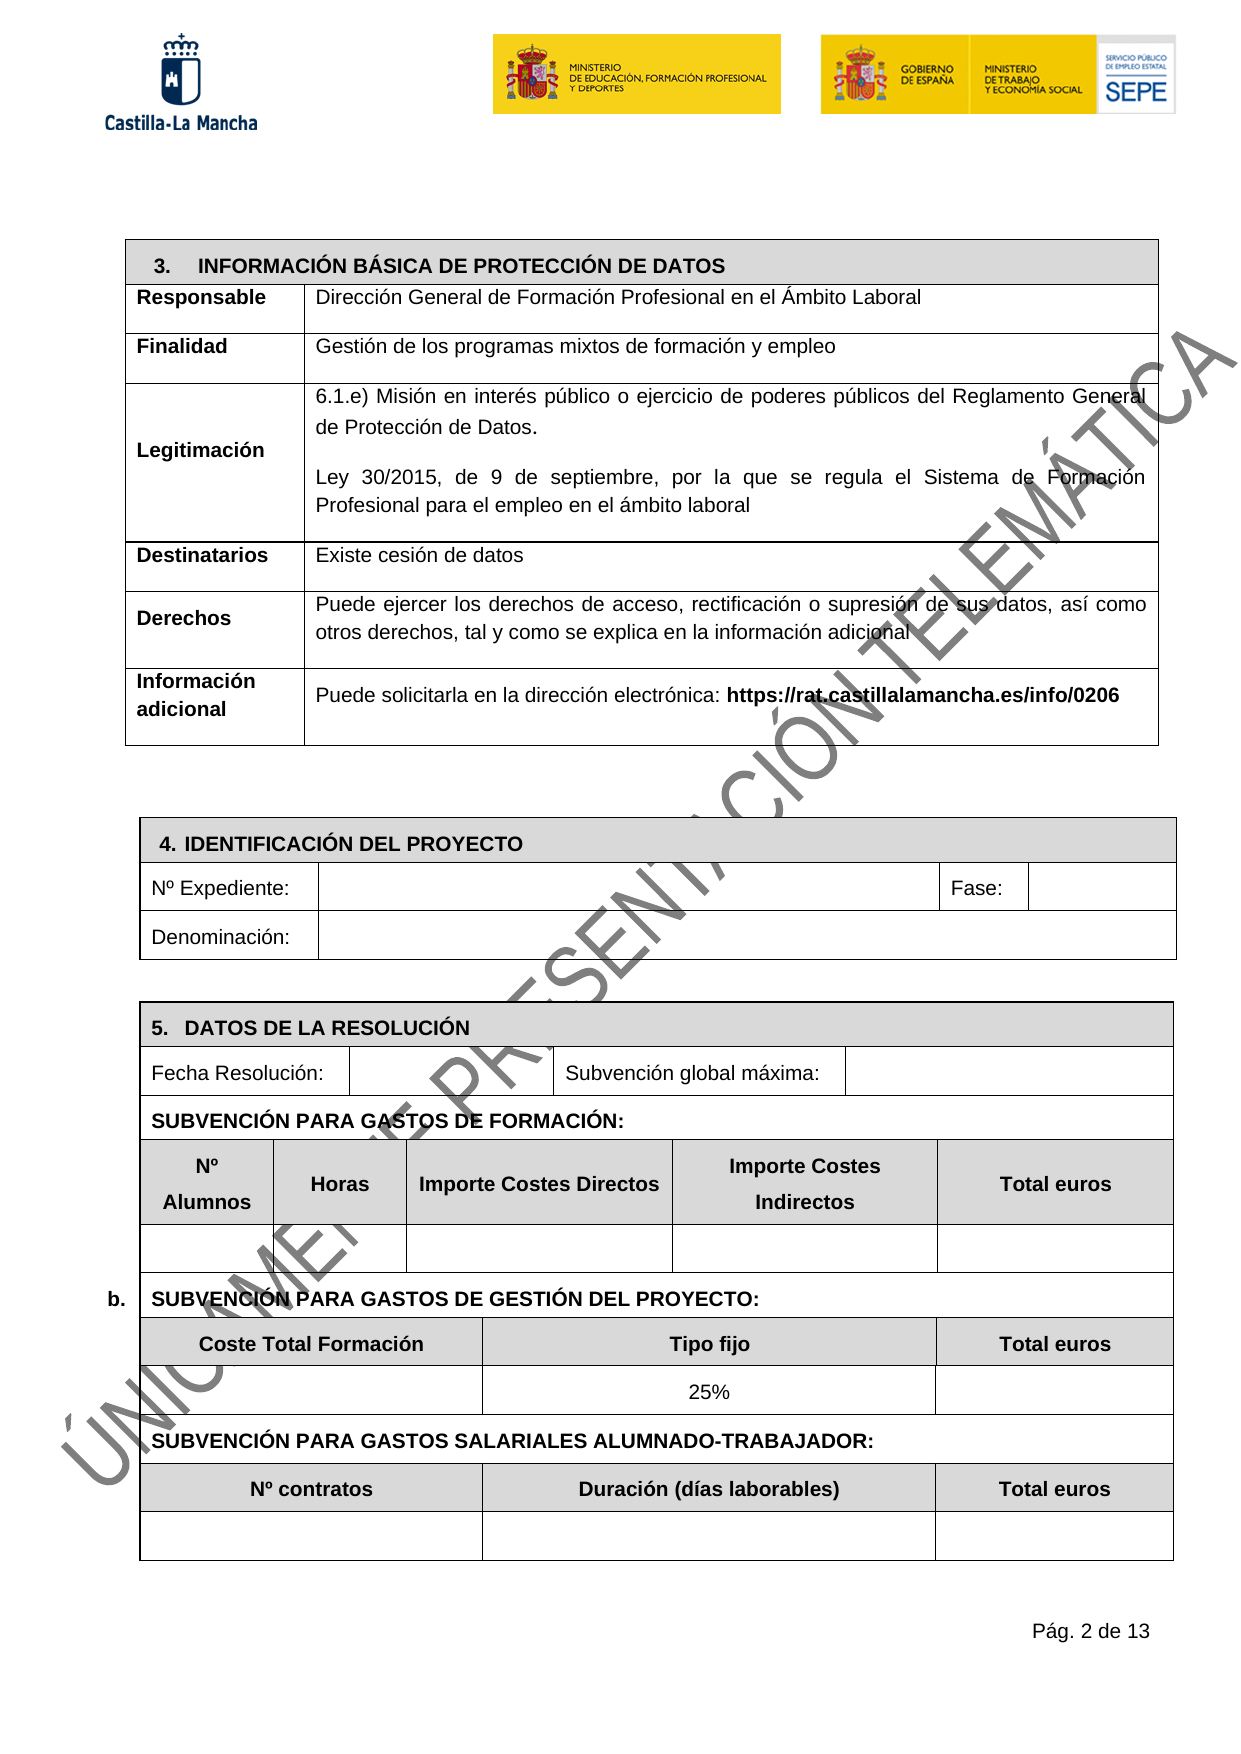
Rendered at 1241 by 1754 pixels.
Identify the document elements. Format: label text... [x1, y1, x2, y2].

table_header INFORMACIÓN BÁSICA DE PROTECCIÓN DE DATOS [126, 240, 1158, 284]
table_cell [673, 1225, 937, 1272]
table_cell Duración (días laborables) [483, 1464, 935, 1511]
table_cell Existe cesión de datos [305, 543, 1158, 591]
table_cell Total euros [938, 1140, 1173, 1224]
table_cell [483, 1512, 935, 1559]
table_header IDENTIFICACIÓN DEL PROYECTO [141, 818, 1176, 862]
table_cell Dirección General de Formación Profesional en el Ámbito Laboral [305, 285, 1158, 333]
table_cell [141, 1512, 482, 1559]
table_cell [141, 1366, 482, 1414]
table_cell Puede ejercer los derechos de acceso, rectificación o supresión de sus datos, así como otros derechos, tal y como se explica en la información adicional [305, 592, 1158, 668]
table_cell Nº Alumnos [141, 1140, 273, 1224]
table_cell [936, 1512, 1173, 1559]
table_cell Puede solicitarla en la dirección electrónica: https://rat.castillalamancha.es/info/0206 [305, 669, 1158, 745]
table_cell [846, 1047, 1173, 1095]
table_cell [350, 1047, 553, 1095]
table_cell 25% [483, 1366, 935, 1414]
table_cell [938, 1225, 1173, 1272]
table_cell Subvención global máxima: [554, 1047, 845, 1095]
table_cell Destinatarios [126, 543, 304, 591]
table_cell Coste Total Formación [141, 1318, 482, 1365]
table_cell [1029, 863, 1176, 910]
table_cell Tipo fijo [483, 1318, 936, 1365]
table_cell Finalidad [126, 334, 304, 383]
table_cell SUBVENCIÓN PARA GASTOS DE FORMACIÓN: [141, 1096, 1173, 1139]
table_cell Denominación: [141, 911, 318, 959]
table_header DATOS DE LA RESOLUCIÓN [141, 1003, 1173, 1046]
table_cell SUBVENCIÓN PARA GASTOS SALARIALES ALUMNADO-TRABAJADOR: [141, 1415, 1173, 1462]
table_cell [936, 1366, 1173, 1414]
table_cell Nº contratos [141, 1464, 482, 1511]
table_cell Legitimación [126, 384, 304, 541]
table_cell [319, 863, 939, 910]
table_cell Total euros [937, 1318, 1173, 1365]
table_cell Importe Costes Directos [407, 1140, 672, 1224]
picture [65, 0, 1192, 173]
table_cell [274, 1225, 406, 1272]
table_cell Fecha Resolución: [141, 1047, 349, 1095]
table_cell Gestión de los programas mixtos de formación y empleo [305, 334, 1158, 383]
table_cell Total euros [936, 1464, 1173, 1511]
table_cell Responsable [126, 285, 304, 333]
table_cell Importe Costes Indirectos [673, 1140, 937, 1224]
table_cell Información adicional [126, 669, 304, 745]
table_cell Derechos [126, 592, 304, 668]
table_cell [319, 911, 1176, 959]
table_cell [407, 1225, 672, 1272]
table_cell SUBVENCIÓN PARA GASTOS DE GESTIÓN DEL PROYECTO: [141, 1273, 1173, 1317]
table_cell Horas [274, 1140, 406, 1224]
table_cell 6.1.e) Misión en interés público o ejercicio de poderes públicos del Reglamento General de Protección de Datos. Ley 30/2015, de 9 de septiembre, por la que se regula el Sistema de Formación Profesional para el empleo en el ámbito laboral [305, 384, 1158, 541]
table_cell Fase: [940, 863, 1028, 910]
table_cell Nº Expediente: [141, 863, 318, 910]
table_cell [141, 1225, 273, 1272]
